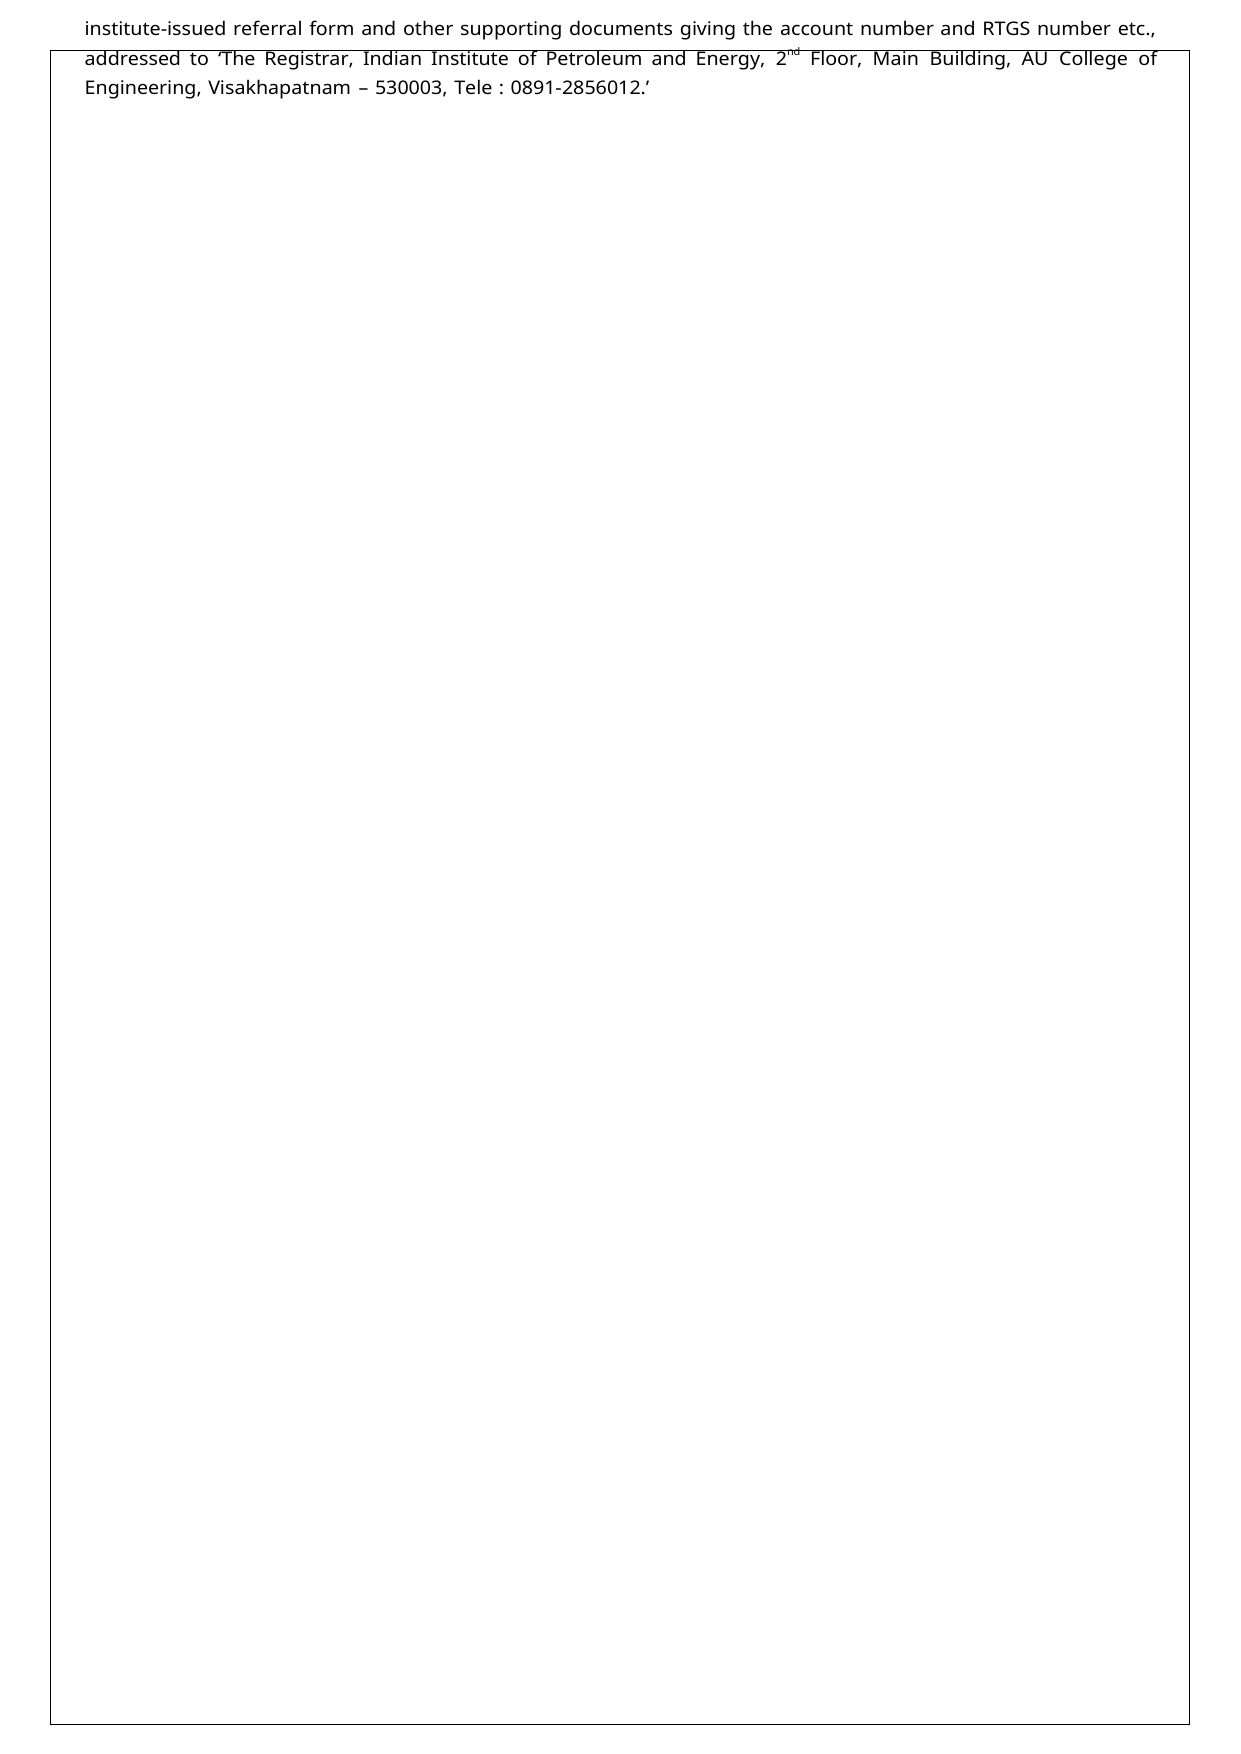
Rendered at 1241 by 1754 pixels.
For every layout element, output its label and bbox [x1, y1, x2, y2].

text [84, 51, 1157, 100]
text [84, 15, 1157, 50]
